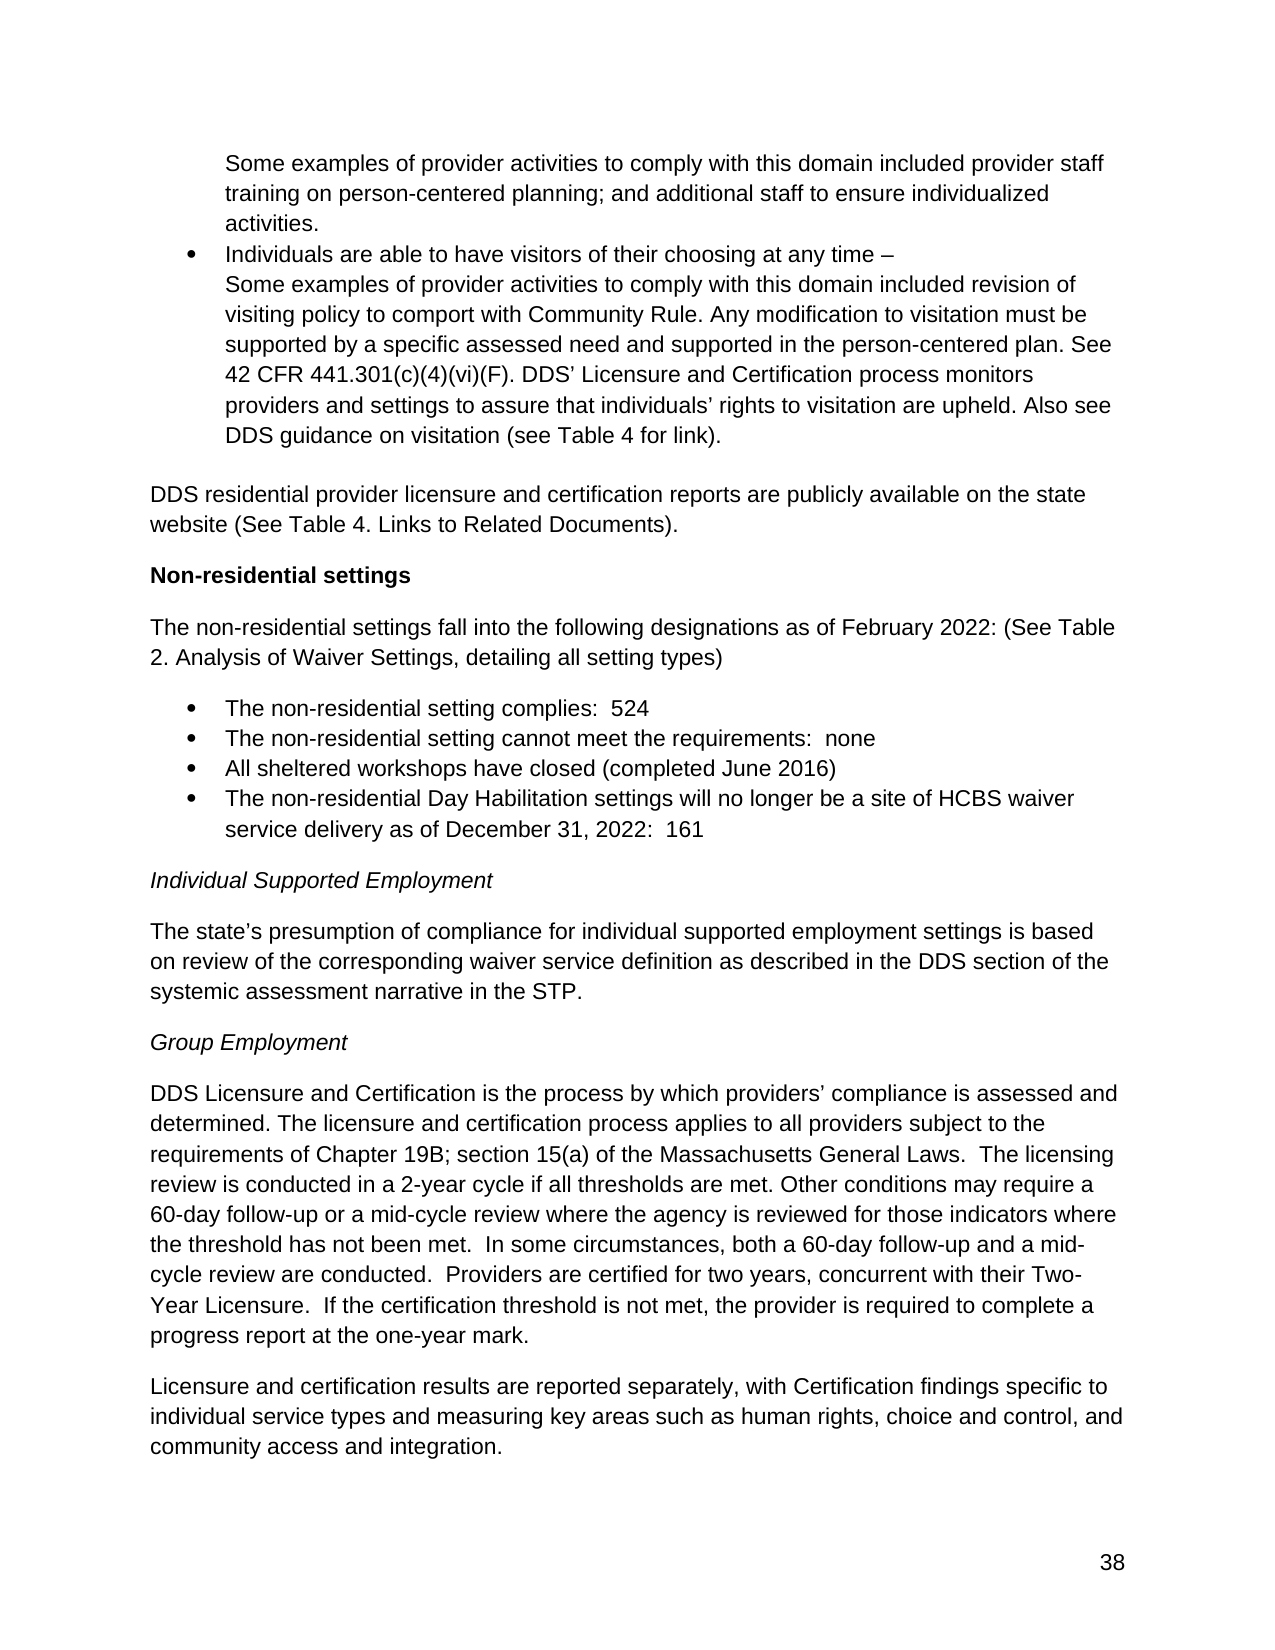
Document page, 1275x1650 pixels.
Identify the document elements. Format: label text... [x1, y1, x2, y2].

text DDS Licensure and Certification is the process by which providers’ compliance is assessed and determined. The licensure and certification process applies to all providers subject to the requirements of Chapter 19B; section 15(a) of the Massachusetts General Laws. The licensing review is conducted in a 2-year cycle if all thresholds are met. Other conditions may require a 60-day follow-up or a mid-cycle review where the agency is reviewed for those indicators where the threshold has not been met. In some circumstances, both a 60-day follow-up and a mid-cycle review are conducted. Providers are certified for two years, concurrent with their Two-Year Licensure. If the certification threshold is not met, the provider is required to complete a progress report at the one-year mark. [150, 1080, 1125, 1348]
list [187, 150, 1125, 237]
list All sheltered workshops have closed (completed June 2016) [187, 755, 1125, 782]
list The non-residential setting cannot meet the requirements: none [187, 725, 1125, 751]
text Non-residential settings [150, 562, 1125, 589]
text DDS residential provider licensure and certification reports are publicly available on the state website (See Table 4. Links to Related Documents). [150, 481, 1125, 538]
list Individuals are able to have visitors of their choosing at any time – Some examples of provider activities to comply with this domain included revision of visiting policy to comport with Community Rule. Any modification to visitation must be supported by a specific assessed need and supported in the person-centered plan. See 42 CFR 441.301(c)(4)(vi)(F). DDS’ Licensure and Certification process monitors providers and settings to assure that individuals’ rights to visitation are upheld. Also see DDS guidance on visitation (see Table 4 for link). [187, 241, 1125, 448]
text Group Employment [150, 1029, 1125, 1056]
list The non-residential setting complies: 524 [187, 695, 1125, 721]
text The non-residential settings fall into the following designations as of February 2022: (See Table 2. Analysis of Waiver Settings, detailing all setting types) [150, 613, 1125, 670]
text Licensure and certification results are reported separately, with Certification findings specific to individual service types and measuring key areas such as human rights, choice and control, and community access and integration. [150, 1373, 1125, 1460]
list The non-residential Day Habilitation settings will no longer be a site of HCBS waiver service delivery as of December 31, 2022: 161 [187, 785, 1125, 842]
text Individual Supported Employment [150, 867, 1125, 893]
text The state’s presumption of compliance for individual supported employment settings is based on review of the corresponding waiver service definition as described in the DDS section of the systemic assessment narrative in the STP. [150, 918, 1125, 1004]
